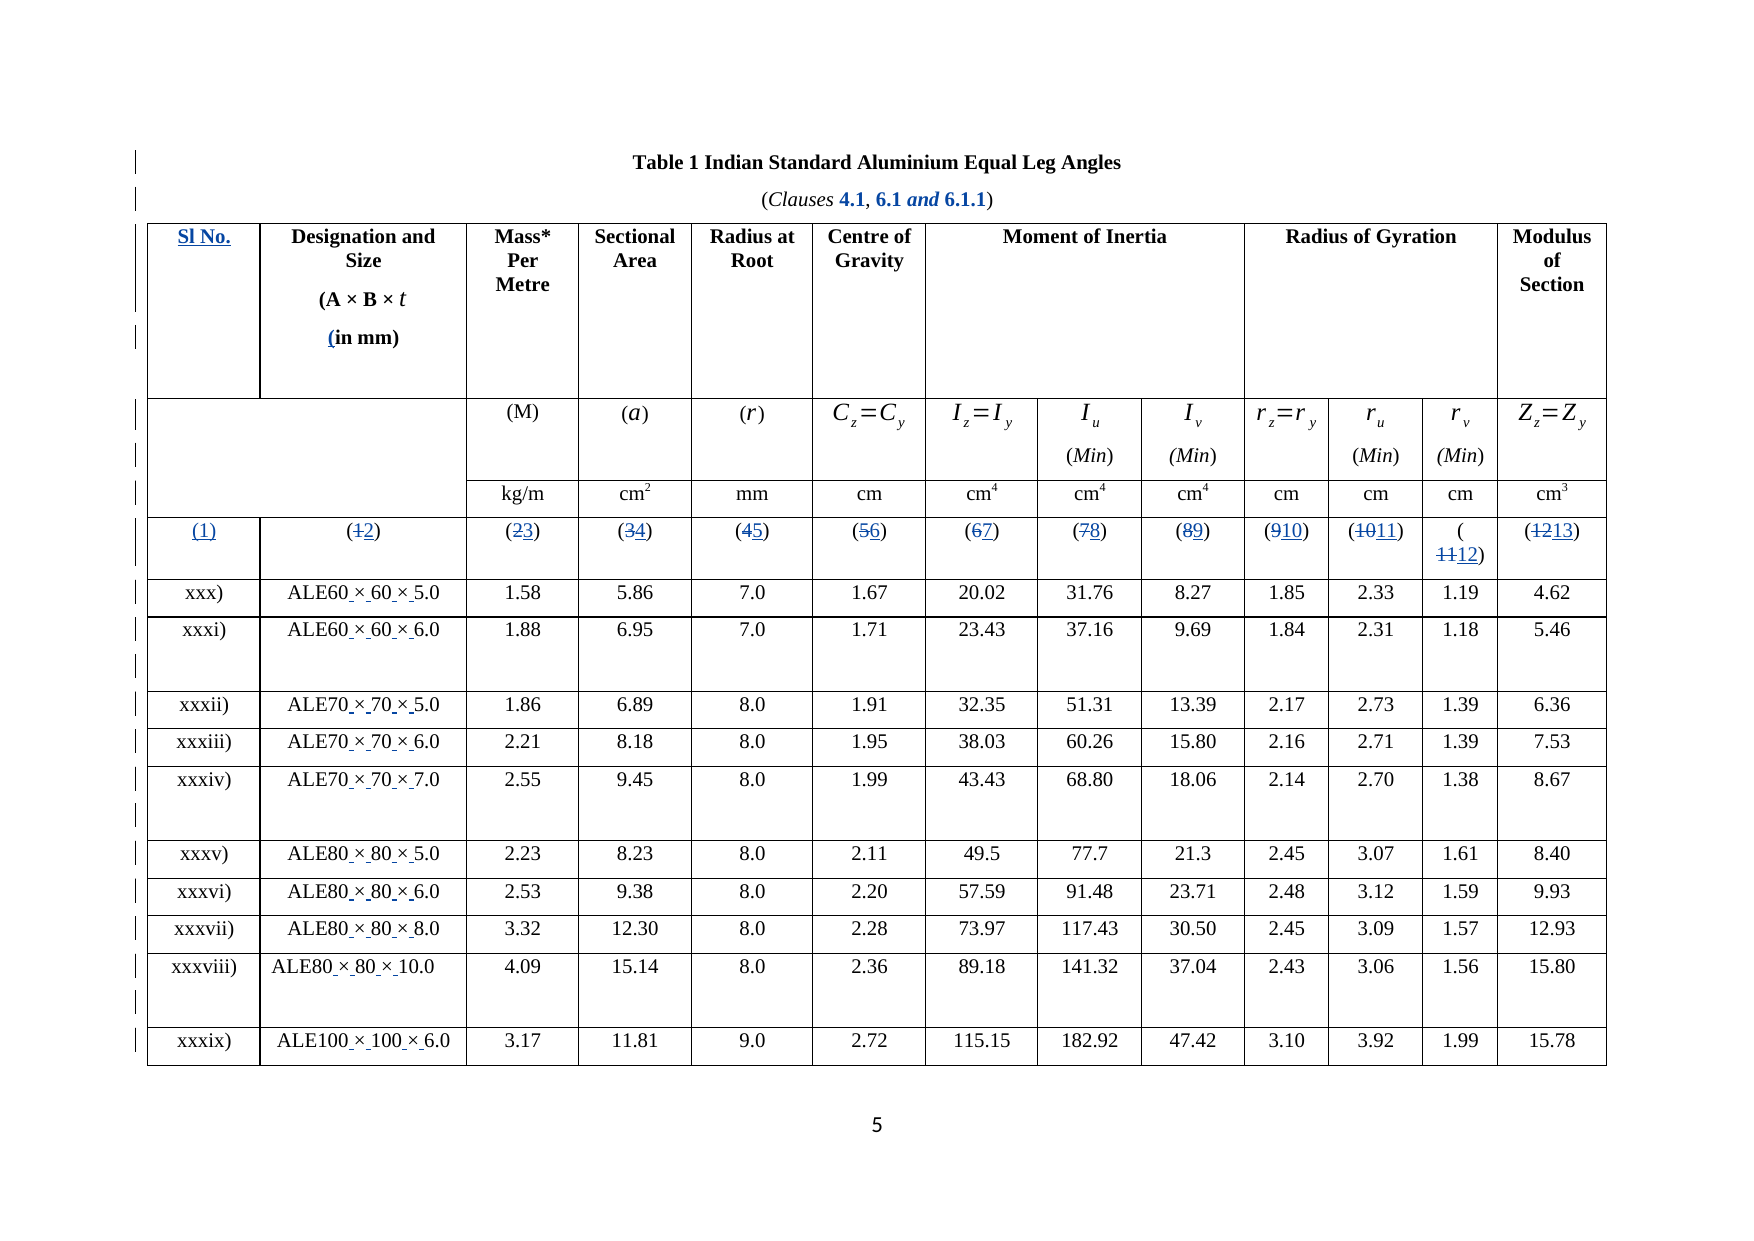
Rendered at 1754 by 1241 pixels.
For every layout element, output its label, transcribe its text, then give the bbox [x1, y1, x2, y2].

table_cell 57.59 [926, 879, 1037, 915]
table_cell ALE80×80×10.0 [261, 954, 466, 1027]
table_cell 3.07 [1329, 841, 1422, 877]
table_cell 8.67 [1498, 767, 1606, 840]
table_cell [148, 580, 259, 616]
table_cell () [692, 518, 812, 579]
table_cell (Min) [1038, 399, 1141, 479]
table_cell 6.36 [1498, 692, 1606, 728]
table_cell 1.67 [813, 580, 925, 616]
table_cell 3.09 [1329, 916, 1422, 953]
table_cell 23.43 [926, 618, 1037, 691]
table_cell [148, 224, 259, 398]
table_cell 2.16 [1245, 729, 1328, 766]
table_cell 2.33 [1329, 580, 1422, 616]
table_cell [148, 1028, 259, 1064]
table_cell ALE70×70×5.0 [261, 692, 466, 728]
table_cell () [1038, 518, 1141, 579]
table_cell 7.0 [692, 618, 812, 691]
table_cell 89.18 [926, 954, 1037, 1027]
table_cell 2.45 [1245, 841, 1328, 877]
table_cell () [579, 518, 691, 579]
table_cell cm4 [926, 481, 1037, 517]
table_cell 12.30 [579, 916, 691, 953]
table_cell Sectional Area [579, 224, 691, 398]
table_cell cm4 [1038, 481, 1141, 517]
table_cell 8.23 [579, 841, 691, 877]
table_cell 8.0 [692, 692, 812, 728]
table_cell 4.62 [1498, 580, 1606, 616]
table_cell 2.20 [813, 879, 925, 915]
table_cell ALE100×100×6.0 [261, 1028, 466, 1064]
table_cell 1.18 [1423, 618, 1497, 691]
table_cell ALE70×70×7.0 [261, 767, 466, 840]
table_cell 2.14 [1245, 767, 1328, 840]
table_cell 60.26 [1038, 729, 1141, 766]
table_cell cm4 [1142, 481, 1244, 517]
table_cell 8.0 [692, 729, 812, 766]
table_cell 12.93 [1498, 916, 1606, 953]
table_cell 1.38 [1423, 767, 1497, 840]
table_cell [148, 618, 259, 691]
table_cell () [1142, 518, 1244, 579]
table_cell 7.53 [1498, 729, 1606, 766]
table_cell ALE70×70×6.0 [261, 729, 466, 766]
table_cell cm [1423, 481, 1497, 517]
table_cell 9.38 [579, 879, 691, 915]
table_cell () [579, 399, 691, 479]
table_cell 11.81 [579, 1028, 691, 1064]
table_cell () [813, 518, 925, 579]
table_cell 23.71 [1142, 879, 1244, 915]
table_cell 73.97 [926, 916, 1037, 953]
table_cell 3.10 [1245, 1028, 1328, 1064]
table_cell 2.45 [1245, 916, 1328, 953]
table_cell 2.36 [813, 954, 925, 1027]
table_cell [148, 954, 259, 1027]
table_cell 15.14 [579, 954, 691, 1027]
table_cell Radius of Gyration [1245, 224, 1497, 398]
table_cell 1.39 [1423, 729, 1497, 766]
table_cell 2.70 [1329, 767, 1422, 840]
table_cell [148, 879, 259, 915]
table_cell 31.76 [1038, 580, 1141, 616]
table_cell 1.58 [467, 580, 578, 616]
table_cell 1.71 [813, 618, 925, 691]
table_cell Mass* Per Metre [467, 224, 578, 398]
table_cell ALE60×60×6.0 [261, 618, 466, 691]
table_cell 2.55 [467, 767, 578, 840]
table_cell 2.53 [467, 879, 578, 915]
table_header Table 1 Indian Standard Aluminium Equal Leg Angles (Clauses 4.1, 6.1 and 6.1.1) [148, 150, 1606, 223]
table_cell 2.43 [1245, 954, 1328, 1027]
table_cell 1.39 [1423, 692, 1497, 728]
table_cell cm [1329, 481, 1422, 517]
table_cell (Min) [1329, 399, 1422, 479]
table_cell 32.35 [926, 692, 1037, 728]
table_cell 9.45 [579, 767, 691, 840]
table_cell () [467, 518, 578, 579]
table_cell 1.84 [1245, 618, 1328, 691]
table_cell 2.31 [1329, 618, 1422, 691]
table_cell 1.56 [1423, 954, 1497, 1027]
table_cell 1.19 [1423, 580, 1497, 616]
table_cell 1.99 [813, 767, 925, 840]
table_cell kg/m [467, 481, 578, 517]
table_cell 13.39 [1142, 692, 1244, 728]
table_cell 2.71 [1329, 729, 1422, 766]
table_cell 2.21 [467, 729, 578, 766]
table_cell 1.85 [1245, 580, 1328, 616]
table_cell 2.23 [467, 841, 578, 877]
table_cell 2.72 [813, 1028, 925, 1064]
table_cell 49.5 [926, 841, 1037, 877]
table_cell 1.59 [1423, 879, 1497, 915]
table_cell 43.43 [926, 767, 1037, 840]
table_cell 8.18 [579, 729, 691, 766]
table_cell () [1329, 518, 1422, 579]
table_cell [813, 399, 925, 479]
table_cell () [1423, 518, 1497, 579]
table_cell 3.92 [1329, 1028, 1422, 1064]
table_cell 9.69 [1142, 618, 1244, 691]
table_cell 1.88 [467, 618, 578, 691]
table_cell 15.78 [1498, 1028, 1606, 1064]
table_cell () [261, 518, 466, 579]
table_cell mm [692, 481, 812, 517]
table_cell 8.40 [1498, 841, 1606, 877]
table_cell () [692, 399, 812, 479]
table_cell 9.93 [1498, 879, 1606, 915]
table_cell 37.04 [1142, 954, 1244, 1027]
table_cell [148, 729, 259, 766]
table_cell 77.7 [1038, 841, 1141, 877]
table_cell Moment of Inertia [926, 224, 1244, 398]
table_cell 9.0 [692, 1028, 812, 1064]
table_cell cm [813, 481, 925, 517]
table_cell [148, 916, 259, 953]
table_cell cm3 [1498, 481, 1606, 517]
table_cell 8.0 [692, 916, 812, 953]
table_cell ALE80×80×8.0 [261, 916, 466, 953]
table_cell 141.32 [1038, 954, 1141, 1027]
table_cell 47.42 [1142, 1028, 1244, 1064]
table_cell (Min) [1142, 399, 1244, 479]
table_cell [1498, 399, 1606, 479]
table_cell () [1498, 518, 1606, 579]
table_cell [148, 399, 466, 517]
table_cell [148, 841, 259, 877]
table_cell 5.86 [579, 580, 691, 616]
table_cell ALE80×80×5.0 [261, 841, 466, 877]
table_cell () [926, 518, 1037, 579]
table_cell 3.06 [1329, 954, 1422, 1027]
table_cell 20.02 [926, 580, 1037, 616]
table_cell 15.80 [1142, 729, 1244, 766]
table_cell 115.15 [926, 1028, 1037, 1064]
table_cell 38.03 [926, 729, 1037, 766]
table_cell [148, 692, 259, 728]
table_cell 8.0 [692, 841, 812, 877]
table_cell [148, 767, 259, 840]
table_cell () [1245, 518, 1328, 579]
table_cell ALE80×80×6.0 [261, 879, 466, 915]
table_cell 3.32 [467, 916, 578, 953]
table_cell 1.57 [1423, 916, 1497, 953]
table_cell 1.86 [467, 692, 578, 728]
table_cell 2.28 [813, 916, 925, 953]
table_cell 8.27 [1142, 580, 1244, 616]
table_cell 2.17 [1245, 692, 1328, 728]
table_cell 1.95 [813, 729, 925, 766]
table_cell cm [1245, 481, 1328, 517]
table_cell 21.3 [1142, 841, 1244, 877]
table_cell (Min) [1423, 399, 1497, 479]
table_cell 2.73 [1329, 692, 1422, 728]
table_cell Modulus of Section [1498, 224, 1606, 398]
table_cell 6.95 [579, 618, 691, 691]
table_cell 1.91 [813, 692, 925, 728]
table_cell 117.43 [1038, 916, 1141, 953]
table_cell 3.12 [1329, 879, 1422, 915]
table_cell [926, 399, 1037, 479]
table_cell 8.0 [692, 767, 812, 840]
table_cell 2.11 [813, 841, 925, 877]
table_cell 91.48 [1038, 879, 1141, 915]
table_cell Centre of Gravity [813, 224, 925, 398]
table_cell (M) [467, 399, 578, 479]
table_cell 30.50 [1142, 916, 1244, 953]
table_cell 3.17 [467, 1028, 578, 1064]
table_cell 37.16 [1038, 618, 1141, 691]
table_cell 68.80 [1038, 767, 1141, 840]
table_cell 6.89 [579, 692, 691, 728]
table_cell 182.92 [1038, 1028, 1141, 1064]
table_cell 1.61 [1423, 841, 1497, 877]
table_cell 7.0 [692, 580, 812, 616]
table_cell 5.46 [1498, 618, 1606, 691]
table_cell ALE60×60×5.0 [261, 580, 466, 616]
table_cell [1245, 399, 1328, 479]
table_cell 2.48 [1245, 879, 1328, 915]
table_cell cm2 [579, 481, 691, 517]
table_cell 51.31 [1038, 692, 1141, 728]
table_cell Designation and Size (A × B × in mm) [261, 224, 466, 398]
table_cell 8.0 [692, 879, 812, 915]
table_cell 1.99 [1423, 1028, 1497, 1064]
table_cell 4.09 [467, 954, 578, 1027]
table_cell Radius at Root [692, 224, 812, 398]
table_cell 15.80 [1498, 954, 1606, 1027]
table_cell 18.06 [1142, 767, 1244, 840]
table_cell [148, 518, 259, 579]
table_cell 8.0 [692, 954, 812, 1027]
